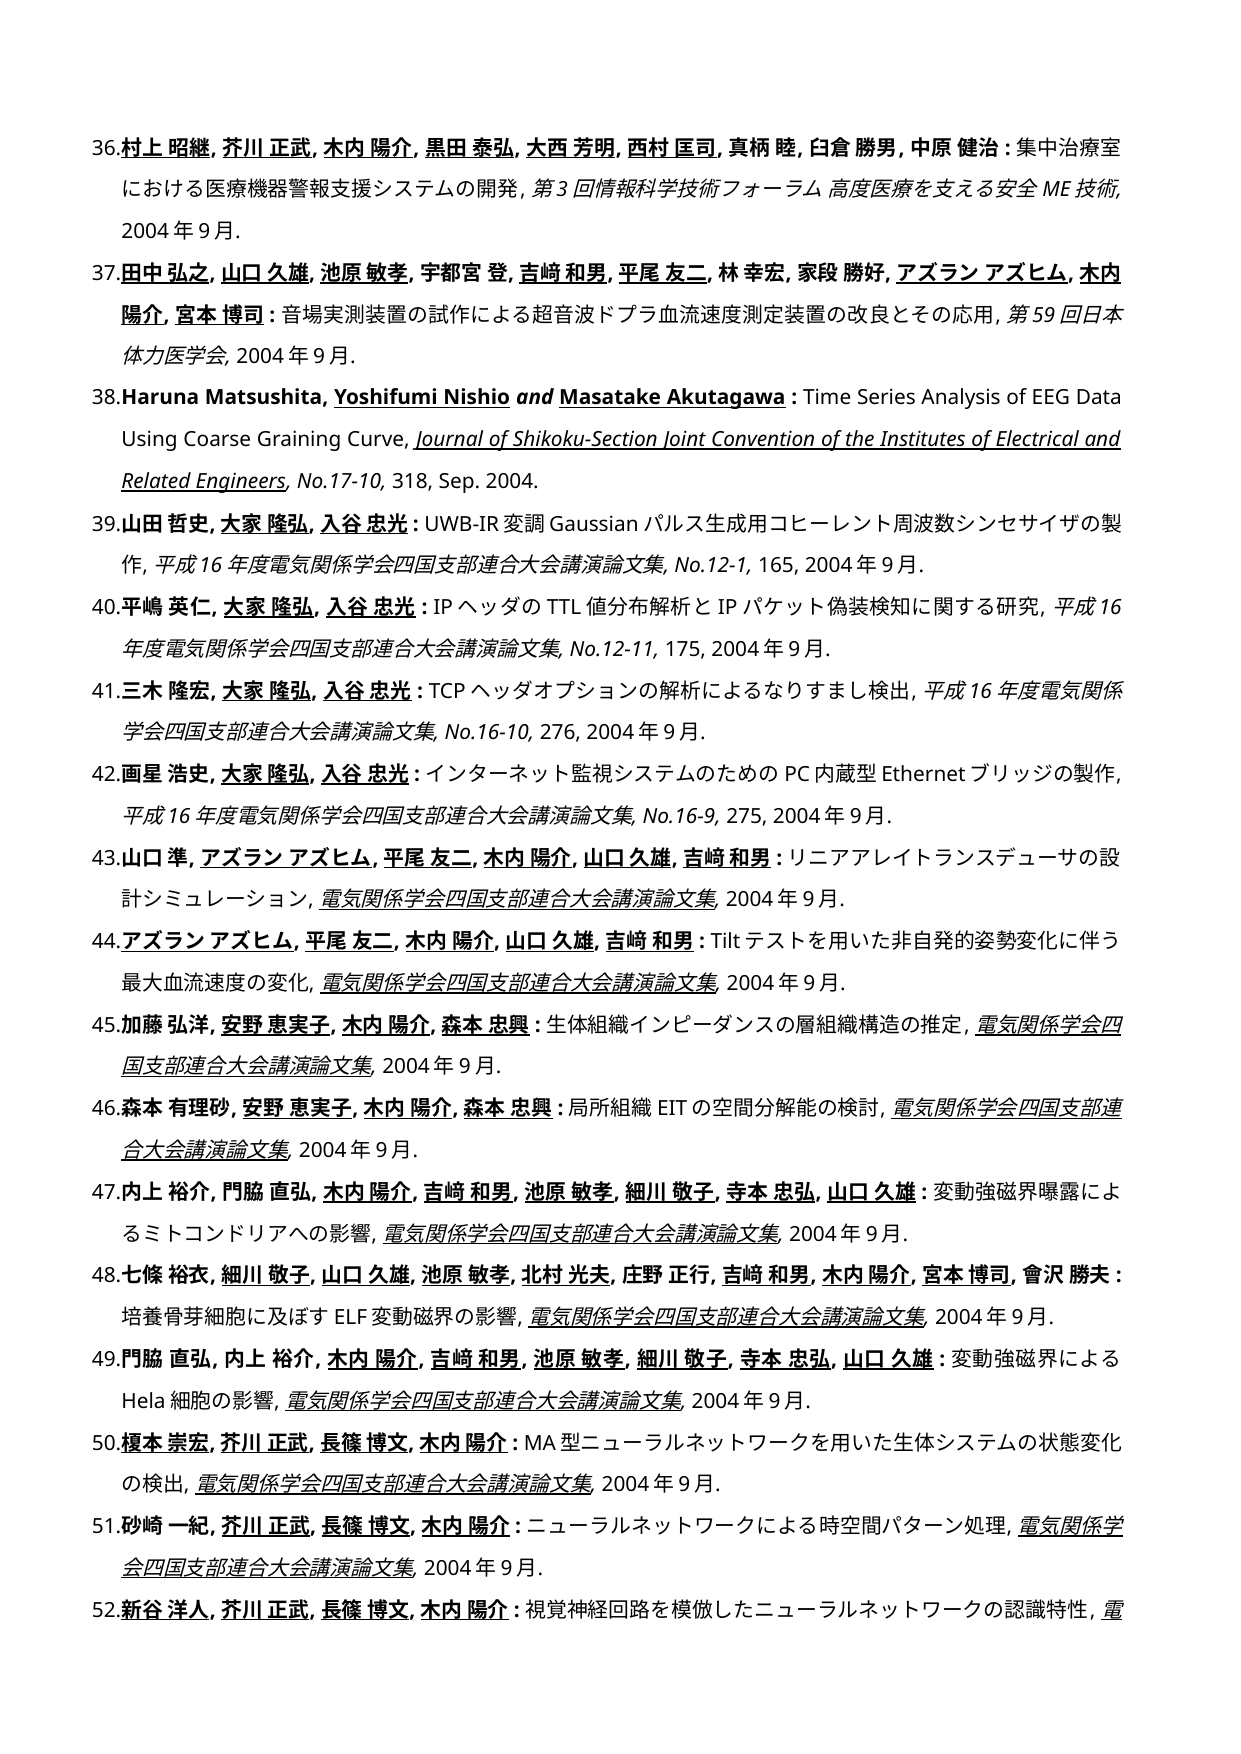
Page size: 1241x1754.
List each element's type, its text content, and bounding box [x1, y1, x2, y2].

list 榎本 崇宏, 芥川 正武, 長篠 博文, 木内 陽介 : MA型ニューラルネットワークを用いた生体システムの状態変化の検出, 電気関係学会四国支部連合大会講演論文集, 2004年9月. [92, 1420, 1122, 1503]
list 画星 浩史, 大家 隆弘, 入谷 忠光 : インターネット監視システムのためのPC内蔵型Ethernetブリッジの製作, 平成16年度電気関係学会四国支部連合大会講演論文集, No.16-9, 275, 2004年9月. [92, 752, 1122, 835]
list 加藤 弘洋, 安野 恵実子, 木内 陽介, 森本 忠興 : 生体組織インピーダンスの層組織構造の推定, 電気関係学会四国支部連合大会講演論文集, 2004年9月. [92, 1002, 1122, 1086]
list 平嶋 英仁, 大家 隆弘, 入谷 忠光 : IPヘッダのTTL値分布解析とIPパケット偽装検知に関する研究, 平成16年度電気関係学会四国支部連合大会講演論文集, No.12-11, 175, 2004年9月. [92, 584, 1122, 668]
list 山口 準, アズラン アズヒム, 平尾 友二, 木内 陽介, 山口 久雄, 吉﨑 和男 : リニアアレイトランスデューサの設計シミュレーション, 電気関係学会四国支部連合大会講演論文集, 2004年9月. [92, 835, 1122, 919]
list アズラン アズヒム, 平尾 友二, 木内 陽介, 山口 久雄, 吉﨑 和男 : Tiltテストを用いた非自発的姿勢変化に伴う最大血流速度の変化, 電気関係学会四国支部連合大会講演論文集, 2004年9月. [92, 919, 1122, 1002]
list 七條 裕衣, 細川 敬子, 山口 久雄, 池原 敏孝, 北村 光夫, 庄野 正行, 吉﨑 和男, 木内 陽介, 宮本 博司, 會沢 勝夫 : 培養骨芽細胞に及ぼすELF変動磁界の影響, 電気関係学会四国支部連合大会講演論文集, 2004年9月. [92, 1253, 1122, 1336]
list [92, 1587, 1122, 1629]
list 森本 有理砂, 安野 恵実子, 木内 陽介, 森本 忠興 : 局所組織EITの空間分解能の検討, 電気関係学会四国支部連合大会講演論文集, 2004年9月. [92, 1086, 1122, 1169]
list 砂崎 一紀, 芥川 正武, 長篠 博文, 木内 陽介 : ニューラルネットワークによる時空間パターン処理, 電気関係学会四国支部連合大会講演論文集, 2004年9月. [92, 1503, 1122, 1587]
list 山田 哲史, 大家 隆弘, 入谷 忠光 : UWB-IR変調Gaussianパルス生成用コヒーレント周波数シンセサイザの製作, 平成16年度電気関係学会四国支部連合大会講演論文集, No.12-1, 165, 2004年9月. [92, 501, 1122, 584]
list 村上 昭継, 芥川 正武, 木内 陽介, 黒田 泰弘, 大西 芳明, 西村 匡司, 真柄 睦, 臼倉 勝男, 中原 健治 : 集中治療室における医療機器警報支援システムの開発, 第3回情報科学技術フォーラム 高度医療を支える安全ME技術, 2004年9月. [92, 125, 1122, 250]
list 三木 隆宏, 大家 隆弘, 入谷 忠光 : TCPヘッダオプションの解析によるなりすまし検出, 平成16年度電気関係学会四国支部連合大会講演論文集, No.16-10, 276, 2004年9月. [92, 668, 1122, 752]
list 田中 弘之, 山口 久雄, 池原 敏孝, 宇都宮 登, 吉﨑 和男, 平尾 友二, 林 幸宏, 家段 勝好, アズラン アズヒム, 木内 陽介, 宮本 博司 : 音場実測装置の試作による超音波ドプラ血流速度測定装置の改良とその応用, 第59回日本体力医学会, 2004年9月. [92, 250, 1122, 376]
list Haruna Matsushita, Yoshifumi Nishio and Masatake Akutagawa : Time Series Analysis of EEG Data Using Coarse Graining Curve, Journal of Shikoku-Section Joint Convention of the Institutes of Electrical and Related Engineers, No.17-10, 318, Sep. 2004. [92, 376, 1122, 501]
list 内上 裕介, 門脇 直弘, 木内 陽介, 吉﨑 和男, 池原 敏孝, 細川 敬子, 寺本 忠弘, 山口 久雄 : 変動強磁界曝露によるミトコンドリアへの影響, 電気関係学会四国支部連合大会講演論文集, 2004年9月. [92, 1169, 1122, 1253]
list 門脇 直弘, 内上 裕介, 木内 陽介, 吉﨑 和男, 池原 敏孝, 細川 敬子, 寺本 忠弘, 山口 久雄 : 変動強磁界によるHela細胞の影響, 電気関係学会四国支部連合大会講演論文集, 2004年9月. [92, 1336, 1122, 1420]
